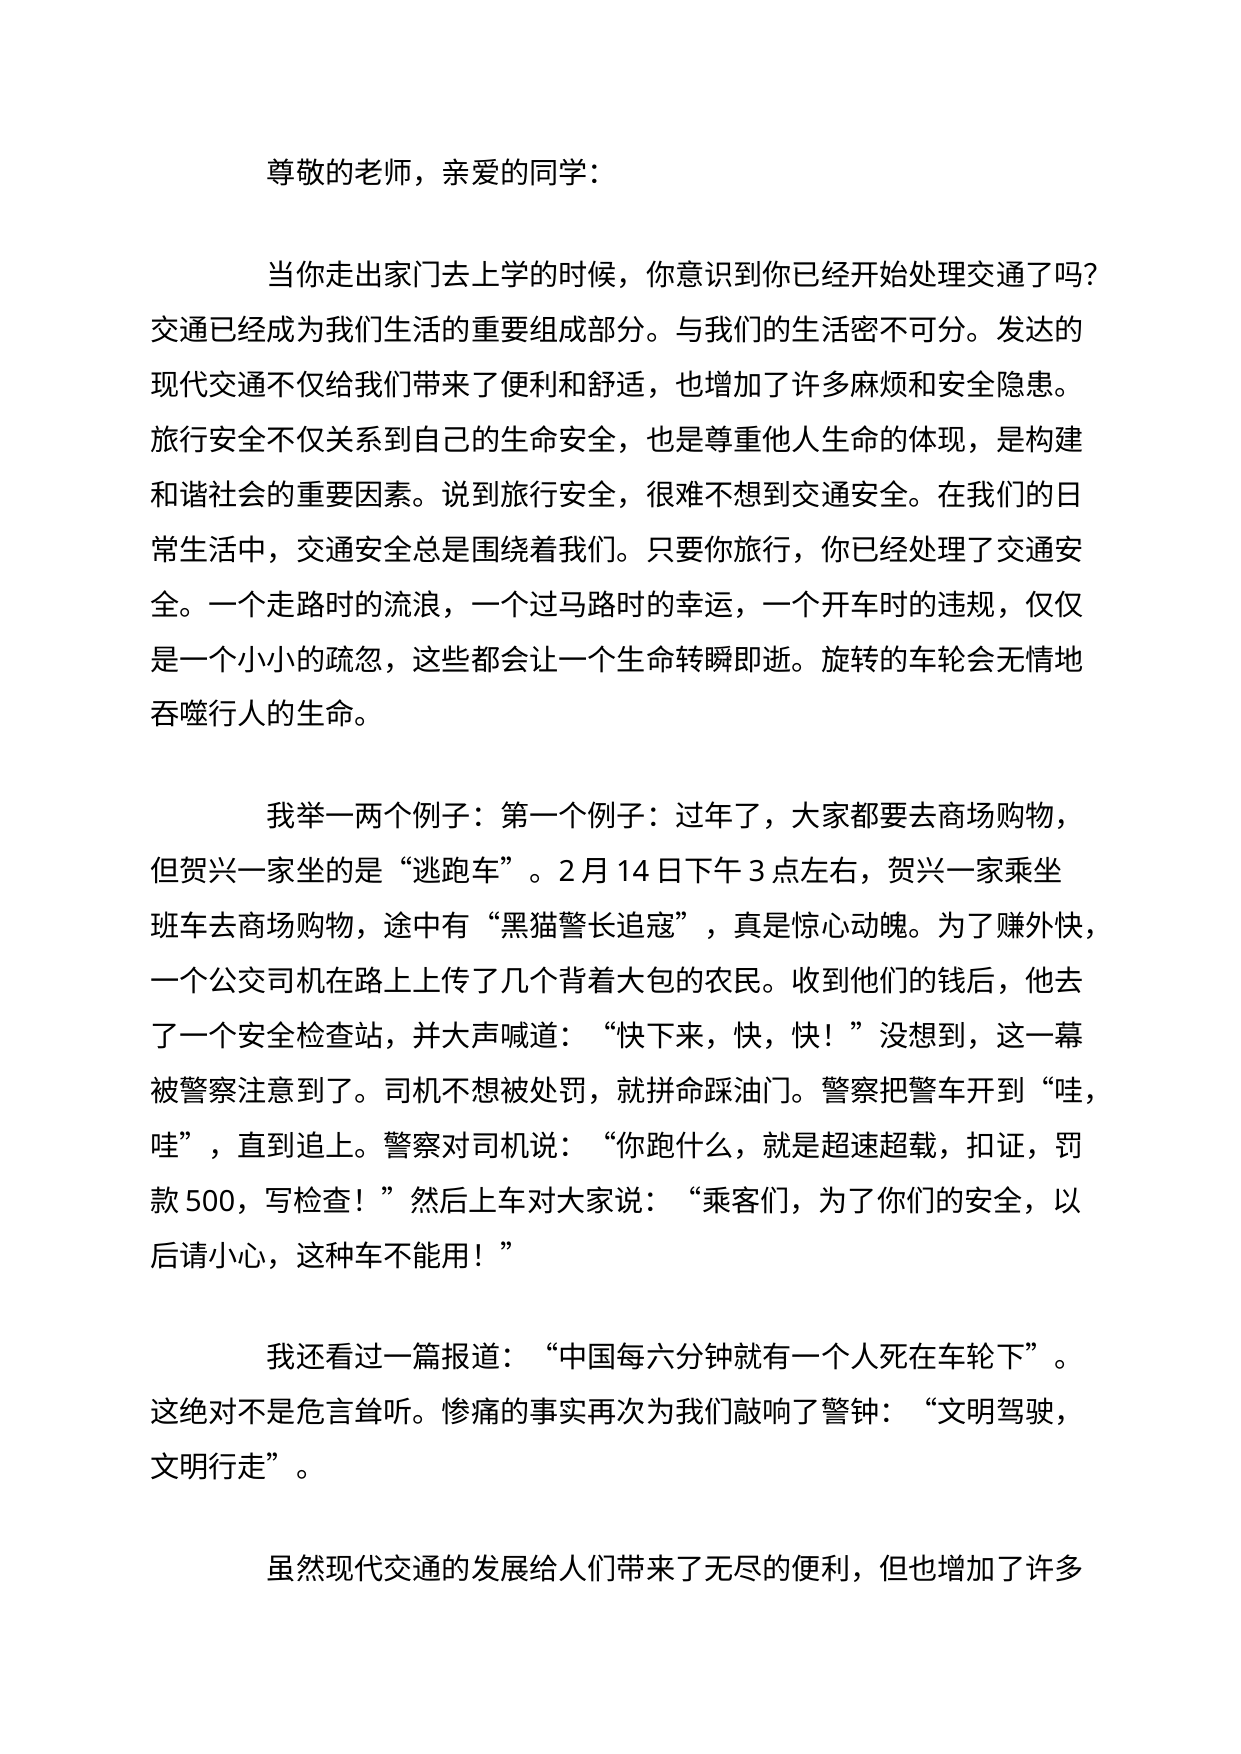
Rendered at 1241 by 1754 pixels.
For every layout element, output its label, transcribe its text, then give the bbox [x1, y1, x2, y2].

text 当你走出家门去上学的时候，你意识到你已经开始处理交通了吗？交通已经成为我们生活的重要组成部分。与我们的生活密不可分。发达的现代交通不仅给我们带来了便利和舒适，也增加了许多麻烦和安全隐患。旅行安全不仅关系到自己的生命安全，也是尊重他人生命的体现，是构建和谐社会的重要因素。说到旅行安全，很难不想到交通安全。在我们的日常生活中，交通安全总是围绕着我们。只要你旅行，你已经处理了交通安全。一个走路时的流浪，一个过马路时的幸运，一个开车时的违规，仅仅是一个小小的疏忽，这些都会让一个生命转瞬即逝。旋转的车轮会无情地吞噬行人的生命。 [150, 252, 1090, 733]
text 我还看过一篇报道：“中国每六分钟就有一个人死在车轮下”。这绝对不是危言耸听。惨痛的事实再次为我们敲响了警钟：“文明驾驶，文明行走”。 [150, 1334, 1090, 1486]
text 尊敬的老师，亲爱的同学： [150, 150, 1090, 192]
text 我举一两个例子：第一个例子：过年了，大家都要去商场购物，但贺兴一家坐的是“逃跑车”。2月14日下午3点左右，贺兴一家乘坐班车去商场购物，途中有“黑猫警长追寇”，真是惊心动魄。为了赚外快，一个公交司机在路上上传了几个背着大包的农民。收到他们的钱后，他去了一个安全检查站，并大声喊道：“快下来，快，快！”没想到，这一幕被警察注意到了。司机不想被处罚，就拼命踩油门。警察把警车开到“哇，哇”，直到追上。警察对司机说：“你跑什么，就是超速超载，扣证，罚款500，写检查！”然后上车对大家说：“乘客们，为了你们的安全，以后请小心，这种车不能用！” [150, 793, 1090, 1274]
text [150, 1545, 1090, 1588]
